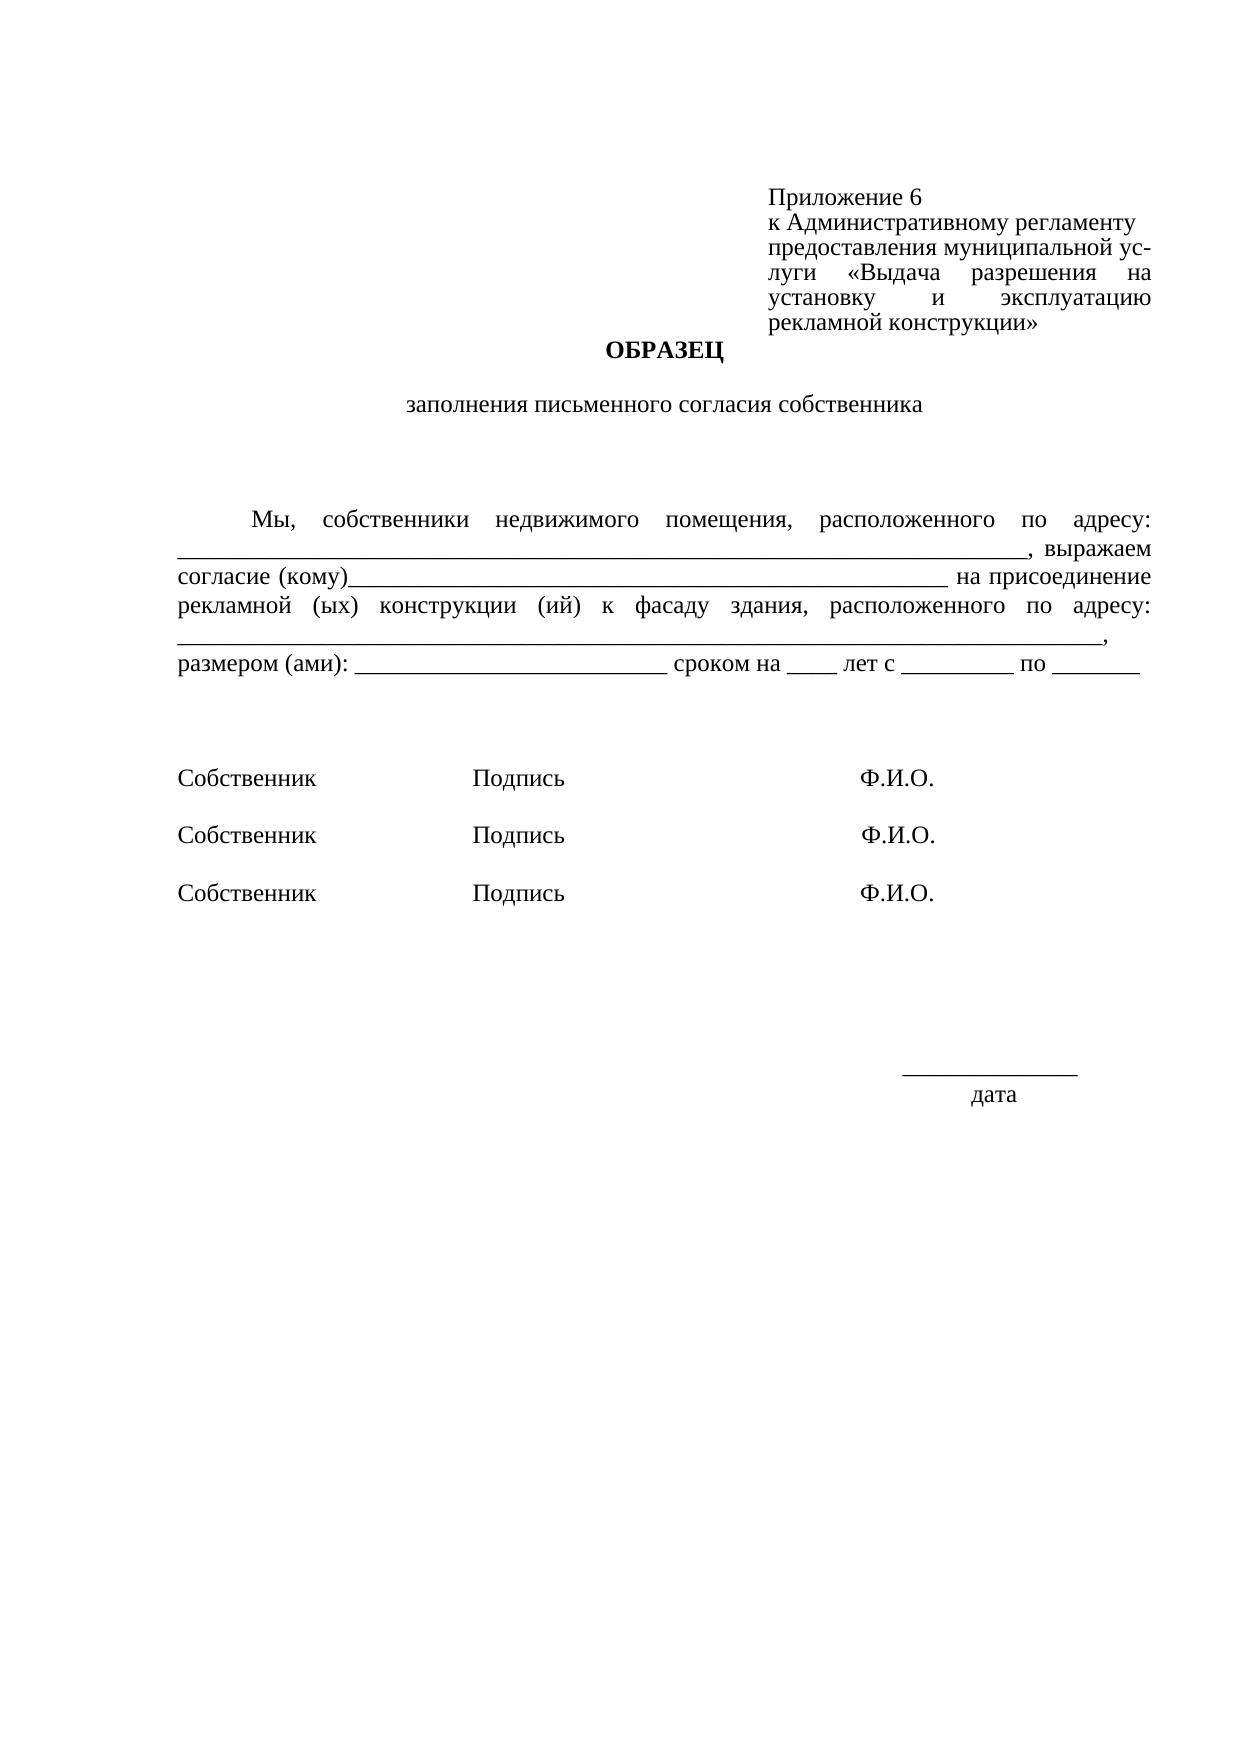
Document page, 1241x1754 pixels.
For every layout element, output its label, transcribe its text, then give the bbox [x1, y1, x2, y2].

text Приложение 6 [177, 185, 1152, 210]
text ОБРАЗЕЦ [177, 335, 1152, 364]
text Собственник Подпись Ф.И.О. [177, 820, 1152, 849]
text дата [177, 1079, 1152, 1108]
text ______________ [177, 1050, 1152, 1079]
text к Административному регламенту [768, 210, 1152, 235]
text Собственник Подпись Ф.И.О. [177, 763, 1152, 791]
text заполнения письменного согласия собственника [177, 393, 1152, 418]
text предоставления муниципальной ус-луги «Выдача разрешения на установку и эксплуатацию рекламной конструкции» [768, 235, 1152, 335]
text Мы, собственники недвижимого помещения, расположенного по адресу: ____________________________________________________________________, выражаем согласие (кому)________________________________________________ на присоединение рекламной (ых) конструкции (ий) к фасаду здания, расположенного по адресу: __________________________________________________________________________, размером (ами): _________________________ сроком на ____ лет с _________ по _______ [177, 504, 1152, 676]
text Собственник Подпись Ф.И.О. [177, 878, 1152, 906]
